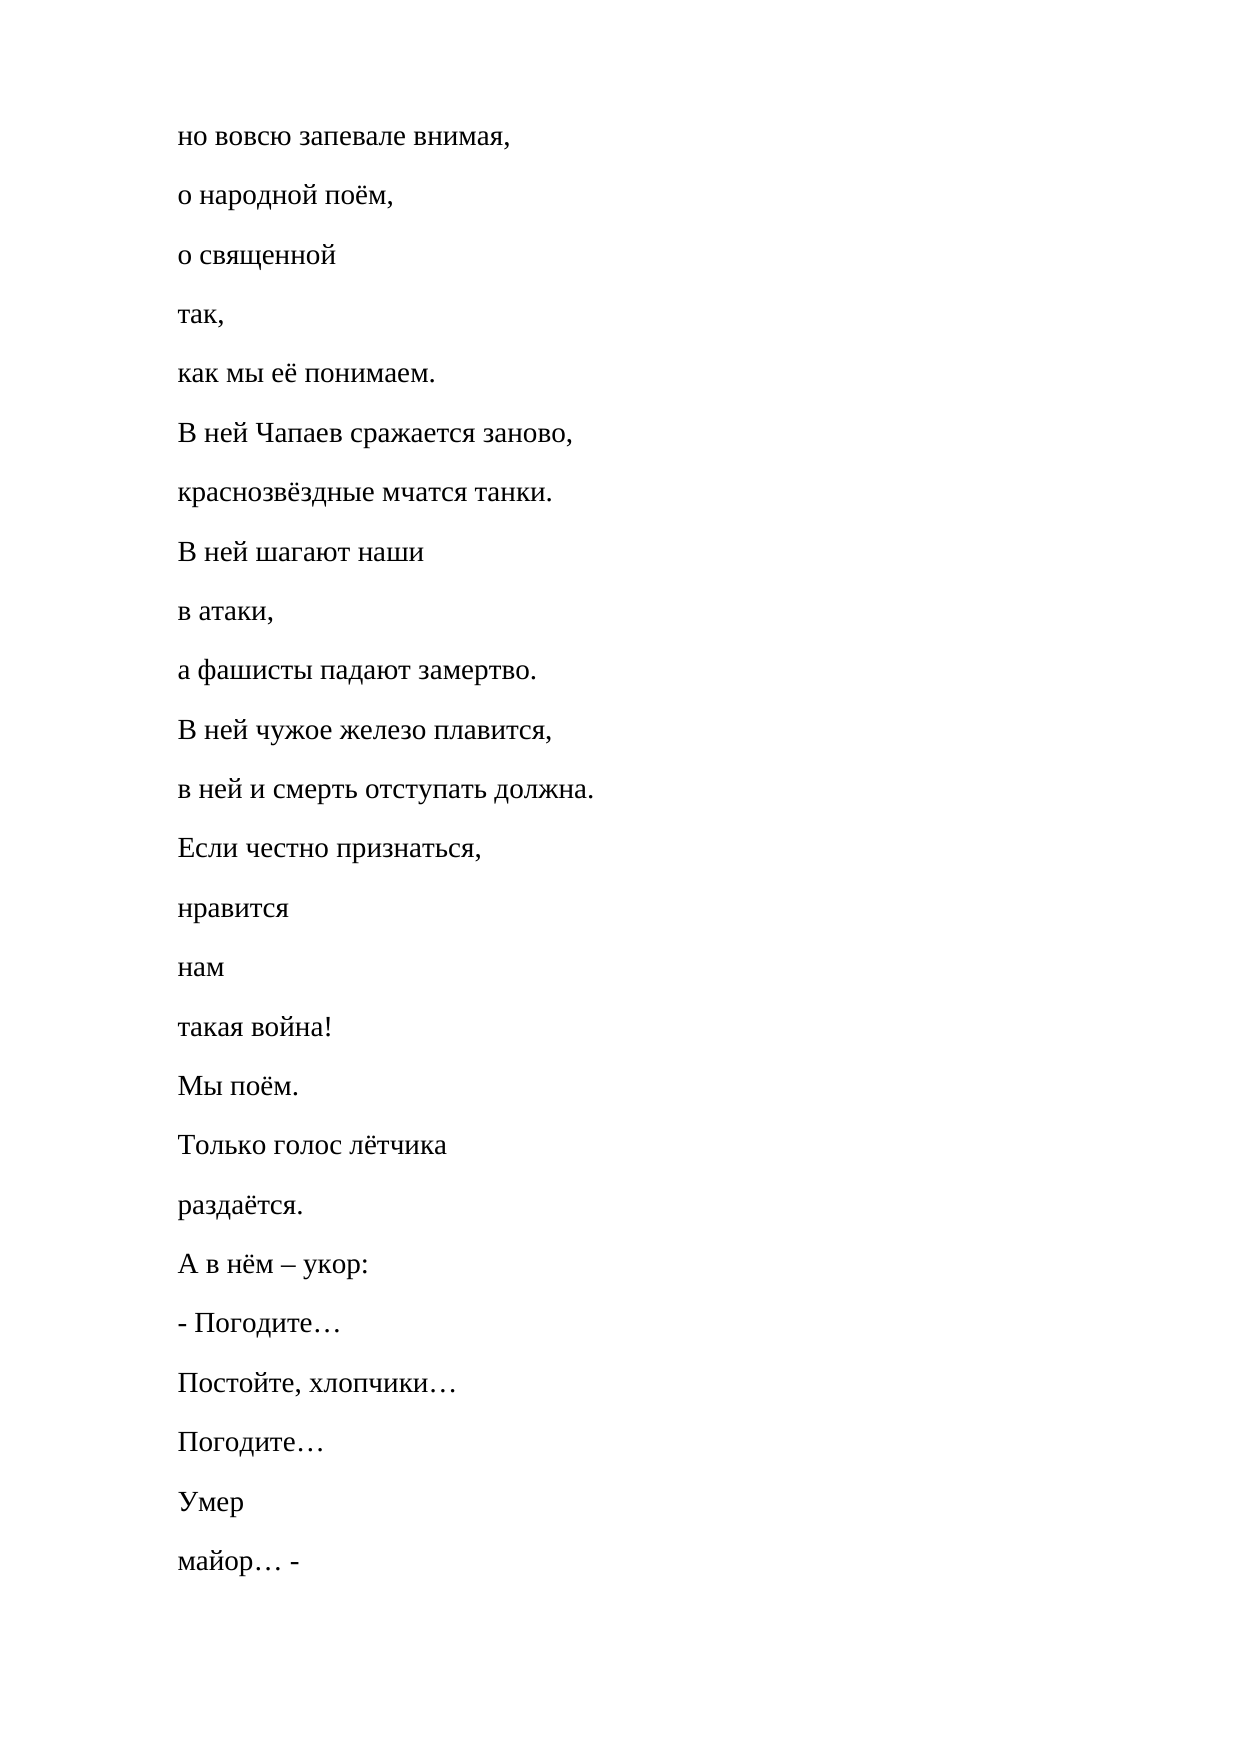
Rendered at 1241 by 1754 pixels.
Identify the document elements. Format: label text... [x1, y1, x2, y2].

text такая война! [177, 1009, 1152, 1042]
text в ней и смерть отступать должна. [177, 771, 1152, 805]
text но вовсю запевале внимая, [177, 118, 1152, 152]
text Постойте, хлопчики… [177, 1365, 1152, 1398]
text о священной [177, 237, 1152, 270]
text - Погодите… [177, 1306, 1152, 1339]
text в атаки, [177, 593, 1152, 627]
text Если честно признаться, [177, 831, 1152, 864]
text В ней Чапаев сражается заново, [177, 415, 1152, 448]
text Мы поём. [177, 1068, 1152, 1102]
text как мы её понимаем. [177, 356, 1152, 389]
text краснозвёздные мчатся танки. [177, 474, 1152, 508]
text раздаётся. [177, 1187, 1152, 1220]
text Только голос лётчика [177, 1127, 1152, 1161]
text А в нём – укор: [177, 1246, 1152, 1280]
text В ней шагают наши [177, 534, 1152, 567]
text так, [177, 296, 1152, 330]
text нам [177, 949, 1152, 983]
text В ней чужое железо плавится, [177, 712, 1152, 745]
text майор… - [177, 1543, 1152, 1577]
text нравится [177, 890, 1152, 923]
text Умер [177, 1484, 1152, 1517]
text о народной поём, [177, 177, 1152, 211]
text а фашисты падают замертво. [177, 652, 1152, 686]
text Погодите… [177, 1424, 1152, 1458]
